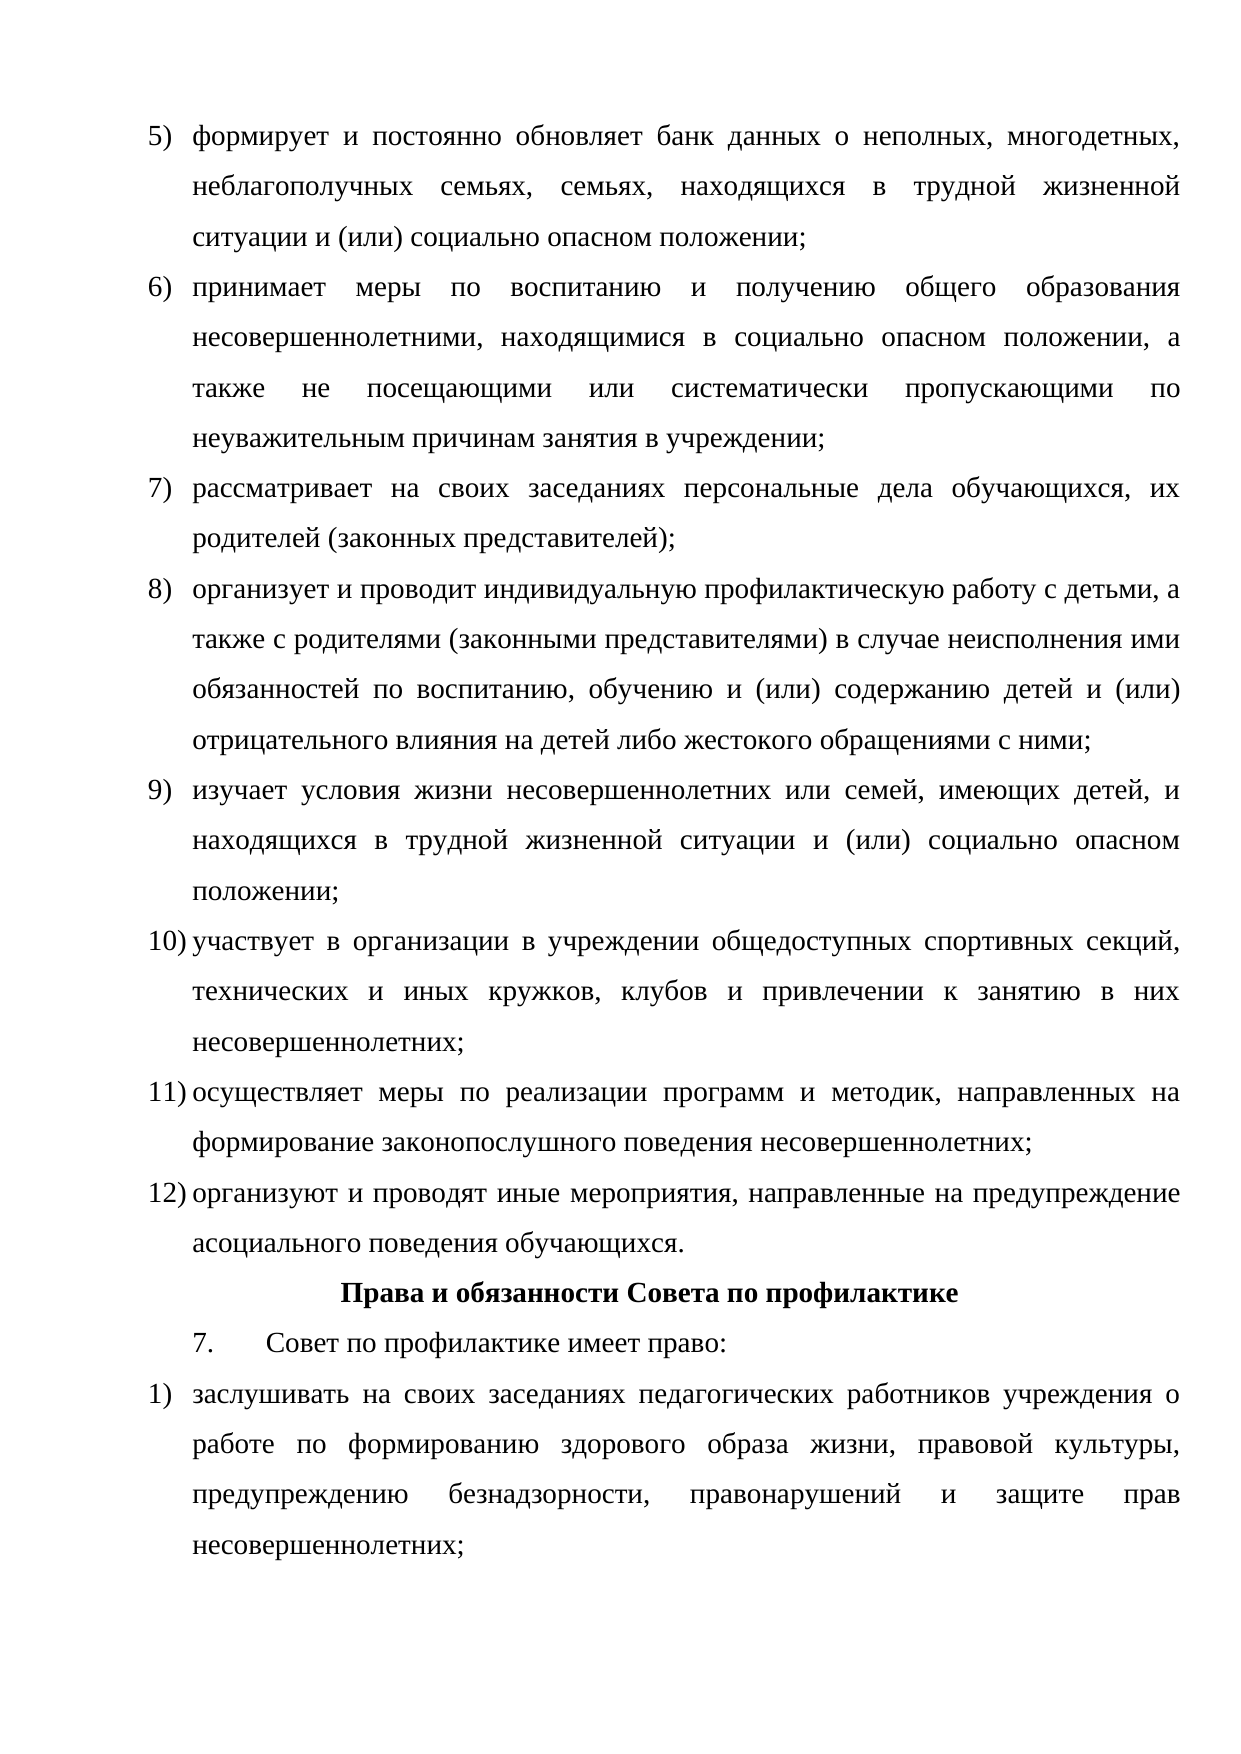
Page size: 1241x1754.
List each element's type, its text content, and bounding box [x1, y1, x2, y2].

list рассматривает на своих заседаниях персональные дела обучающихся, их родителей (законных представителей); [148, 470, 1181, 554]
list заслушивать на своих заседаниях педагогических работников учреждения о работе по формированию здорового образа жизни, правовой культуры, предупреждению безнадзорности, правонарушений и защите прав несовершеннолетних; [148, 1376, 1181, 1560]
list осуществляет меры по реализации программ и методик, направленных на формирование законопослушного поведения несовершеннолетних; [148, 1074, 1181, 1158]
list организуют и проводят иные мероприятия, направленные на предупреждение асоциального поведения обучающихся. [148, 1175, 1181, 1258]
list формирует и постоянно обновляет банк данных о неполных, многодетных, неблагополучных семьях, семьях, находящихся в трудной жизненной ситуации и (или) социально опасном положении; [148, 118, 1181, 252]
list Совет по профилактике имеет право: [118, 1326, 1181, 1359]
text Права и обязанности Совета по профилактике [118, 1275, 1181, 1309]
list организует и проводит индивидуальную профилактическую работу с детьми, а также с родителями (законными представителями) в случае неисполнения ими обязанностей по воспитанию, обучению и (или) содержанию детей и (или) отрицательного влияния на детей либо жестокого обращениями с ними; [148, 571, 1181, 755]
list принимает меры по воспитанию и получению общего образования несовершеннолетними, находящимися в социально опасном положении, а также не посещающими или систематически пропускающими по неуважительным причинам занятия в учреждении; [148, 269, 1181, 453]
list изучает условия жизни несовершеннолетних или семей, имеющих детей, и находящихся в трудной жизненной ситуации и (или) социально опасном положении; [148, 772, 1181, 906]
list участвует в организации в учреждении общедоступных спортивных секций, технических и иных кружков, клубов и привлечении к занятию в них несовершеннолетних; [148, 923, 1181, 1057]
